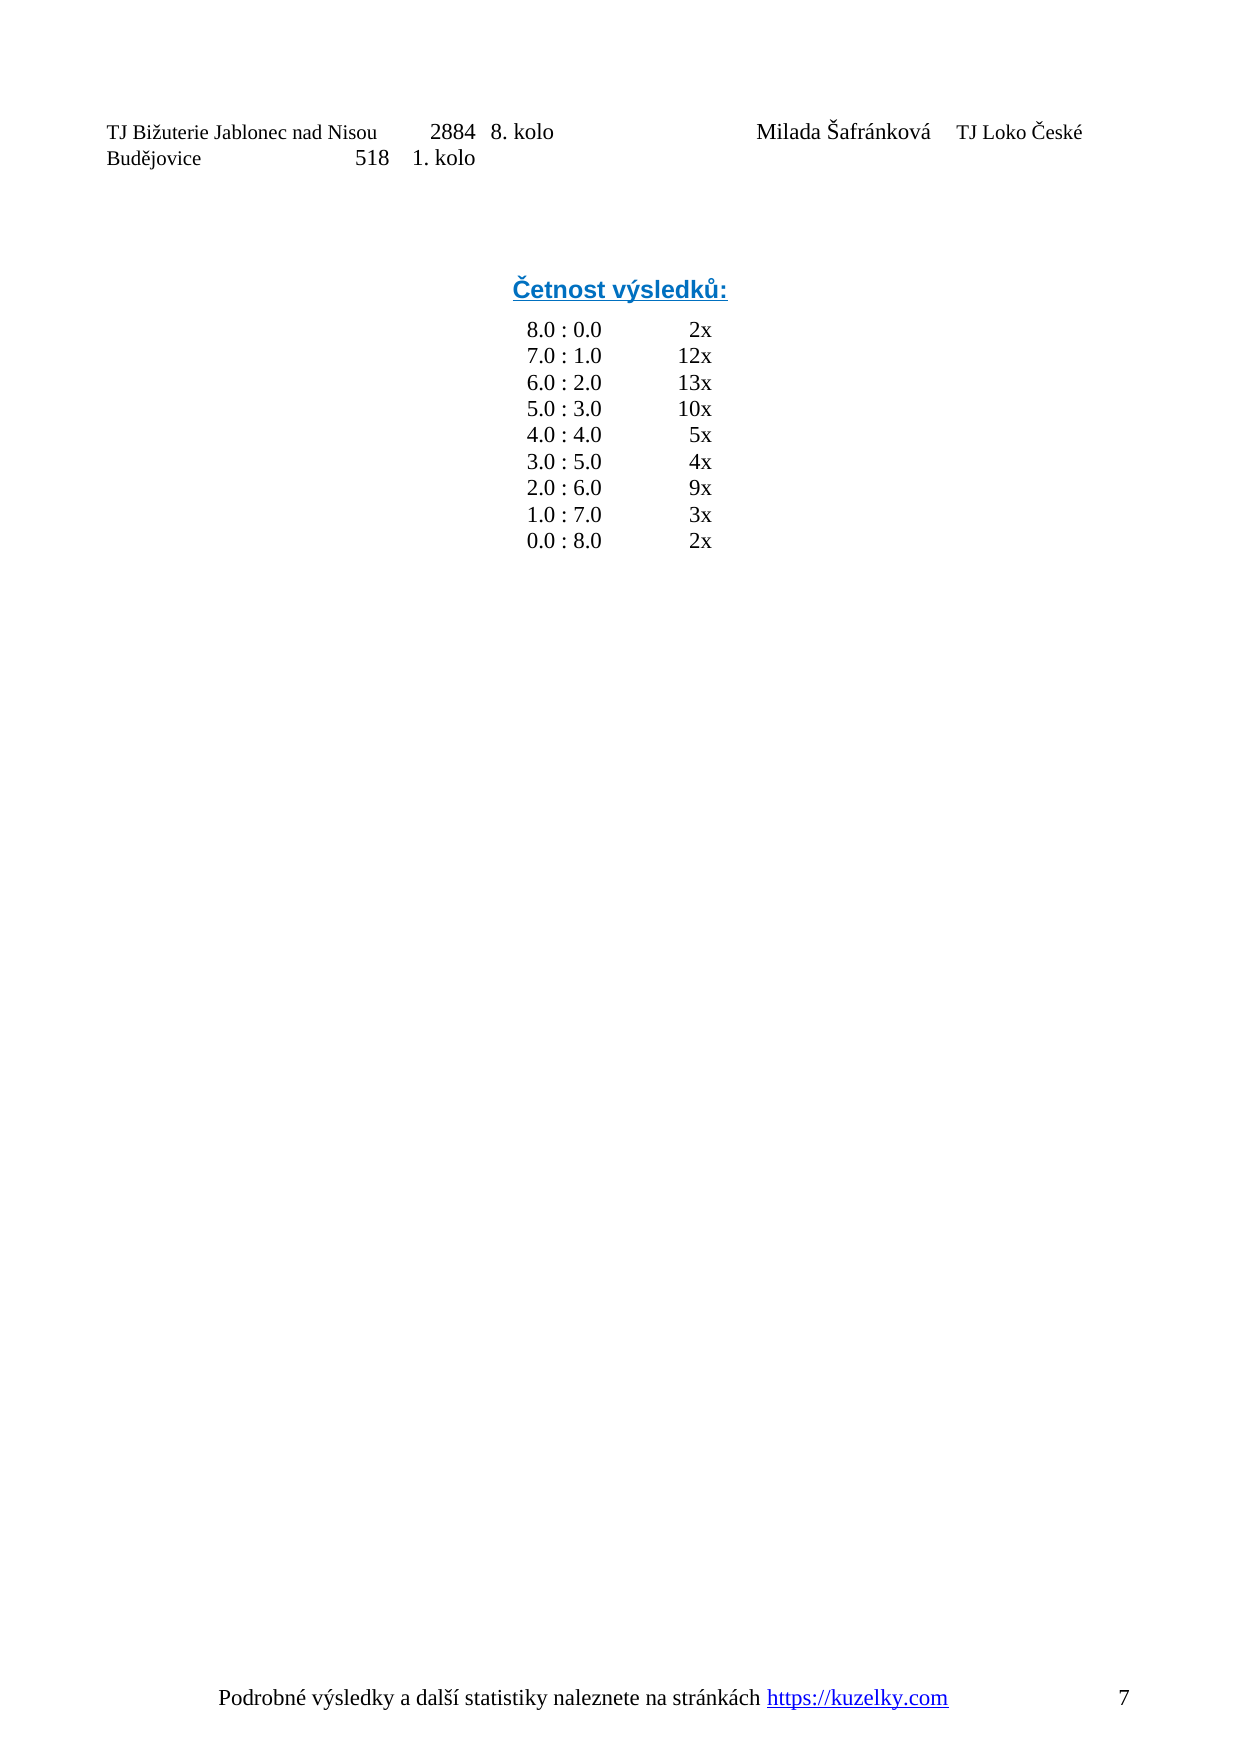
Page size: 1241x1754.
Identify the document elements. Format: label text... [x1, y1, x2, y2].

text 5.0 : 3.0 10x [106, 395, 1134, 422]
text 1.0 : 7.0 3x [106, 501, 1134, 527]
text Četnost výsledků: [94, 275, 1145, 304]
text 7.0 : 1.0 12x [106, 342, 1134, 369]
text 6.0 : 2.0 13x [106, 369, 1134, 395]
text 8.0 : 0.0 2x [106, 316, 1134, 342]
text 3.0 : 5.0 4x [106, 448, 1134, 474]
text 0.0 : 8.0 2x [106, 527, 1134, 553]
text TJ Bižuterie Jablonec nad Nisou 2884 8. kolo Milada Šafránková TJ Loko České Budějovice 518 1. kolo [106, 118, 1134, 171]
text 2.0 : 6.0 9x [106, 474, 1134, 501]
text 4.0 : 4.0 5x [106, 422, 1134, 448]
